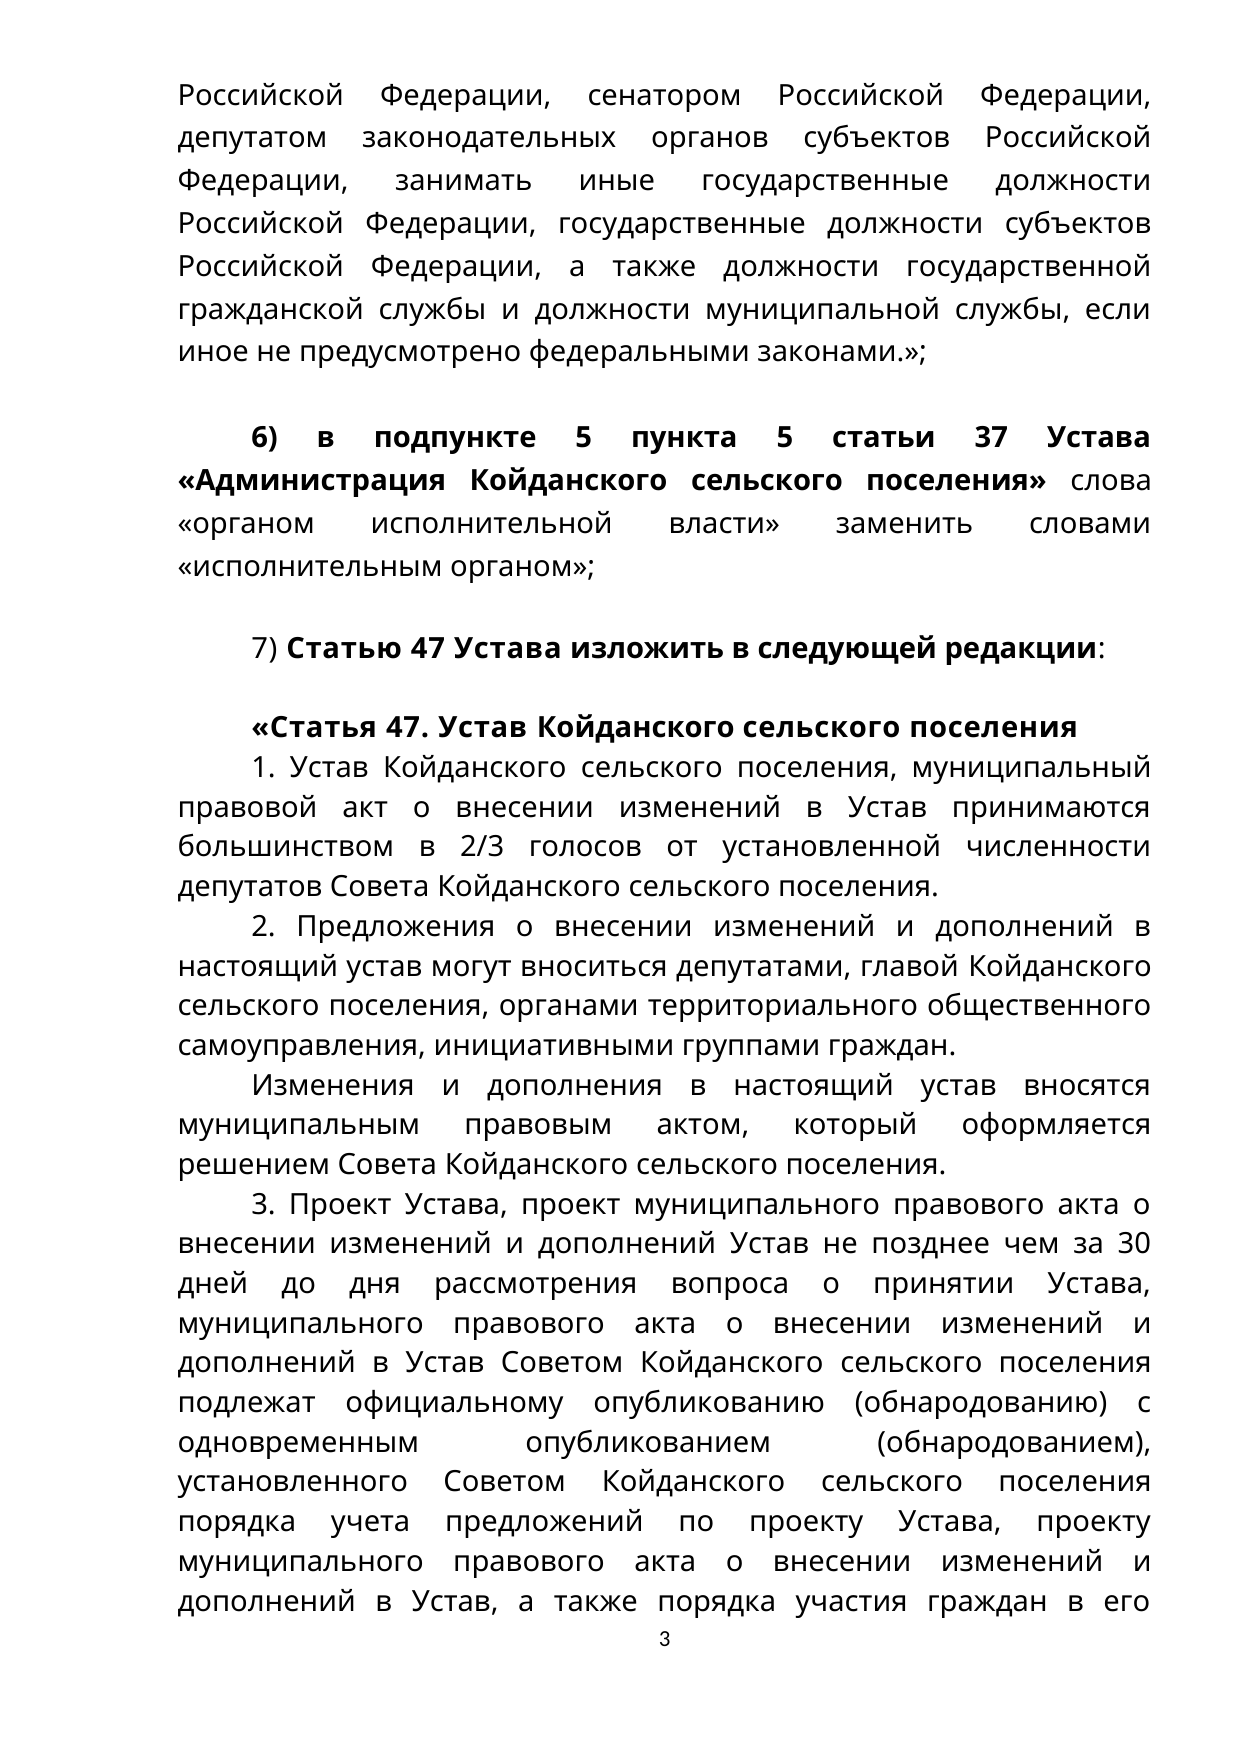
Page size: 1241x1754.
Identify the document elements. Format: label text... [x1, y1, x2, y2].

text 2. Предложения о внесении изменений и дополнений в настоящий устав могут вноситься депутатами, главой Койданского сельского поселения, органами территориального общественного самоуправления, инициативными группами граждан. [177, 905, 1152, 1064]
text 1. Устав Койданского сельского поселения, муниципальный правовой акт о внесении изменений в Устав принимаются большинством в 2/3 голосов от установленной численности депутатов Совета Койданского сельского поселения. [177, 746, 1152, 905]
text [177, 1183, 1152, 1619]
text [177, 74, 1152, 370]
text Изменения и дополнения в настоящий устав вносятся муниципальным правовым актом, который оформляется решением Совета Койданского сельского поселения. [177, 1064, 1152, 1183]
text «Статья 47. Устав Койданского сельского поселения [177, 707, 1152, 746]
text 7) Статью 47 Устава изложить в следующей редакции: [177, 627, 1152, 667]
text 6) в подпункте 5 пункта 5 статьи 37 Устава «Администрация Койданского сельского поселения» слова «органом исполнительной власти» заменить словами «исполнительным органом»; [177, 416, 1152, 584]
